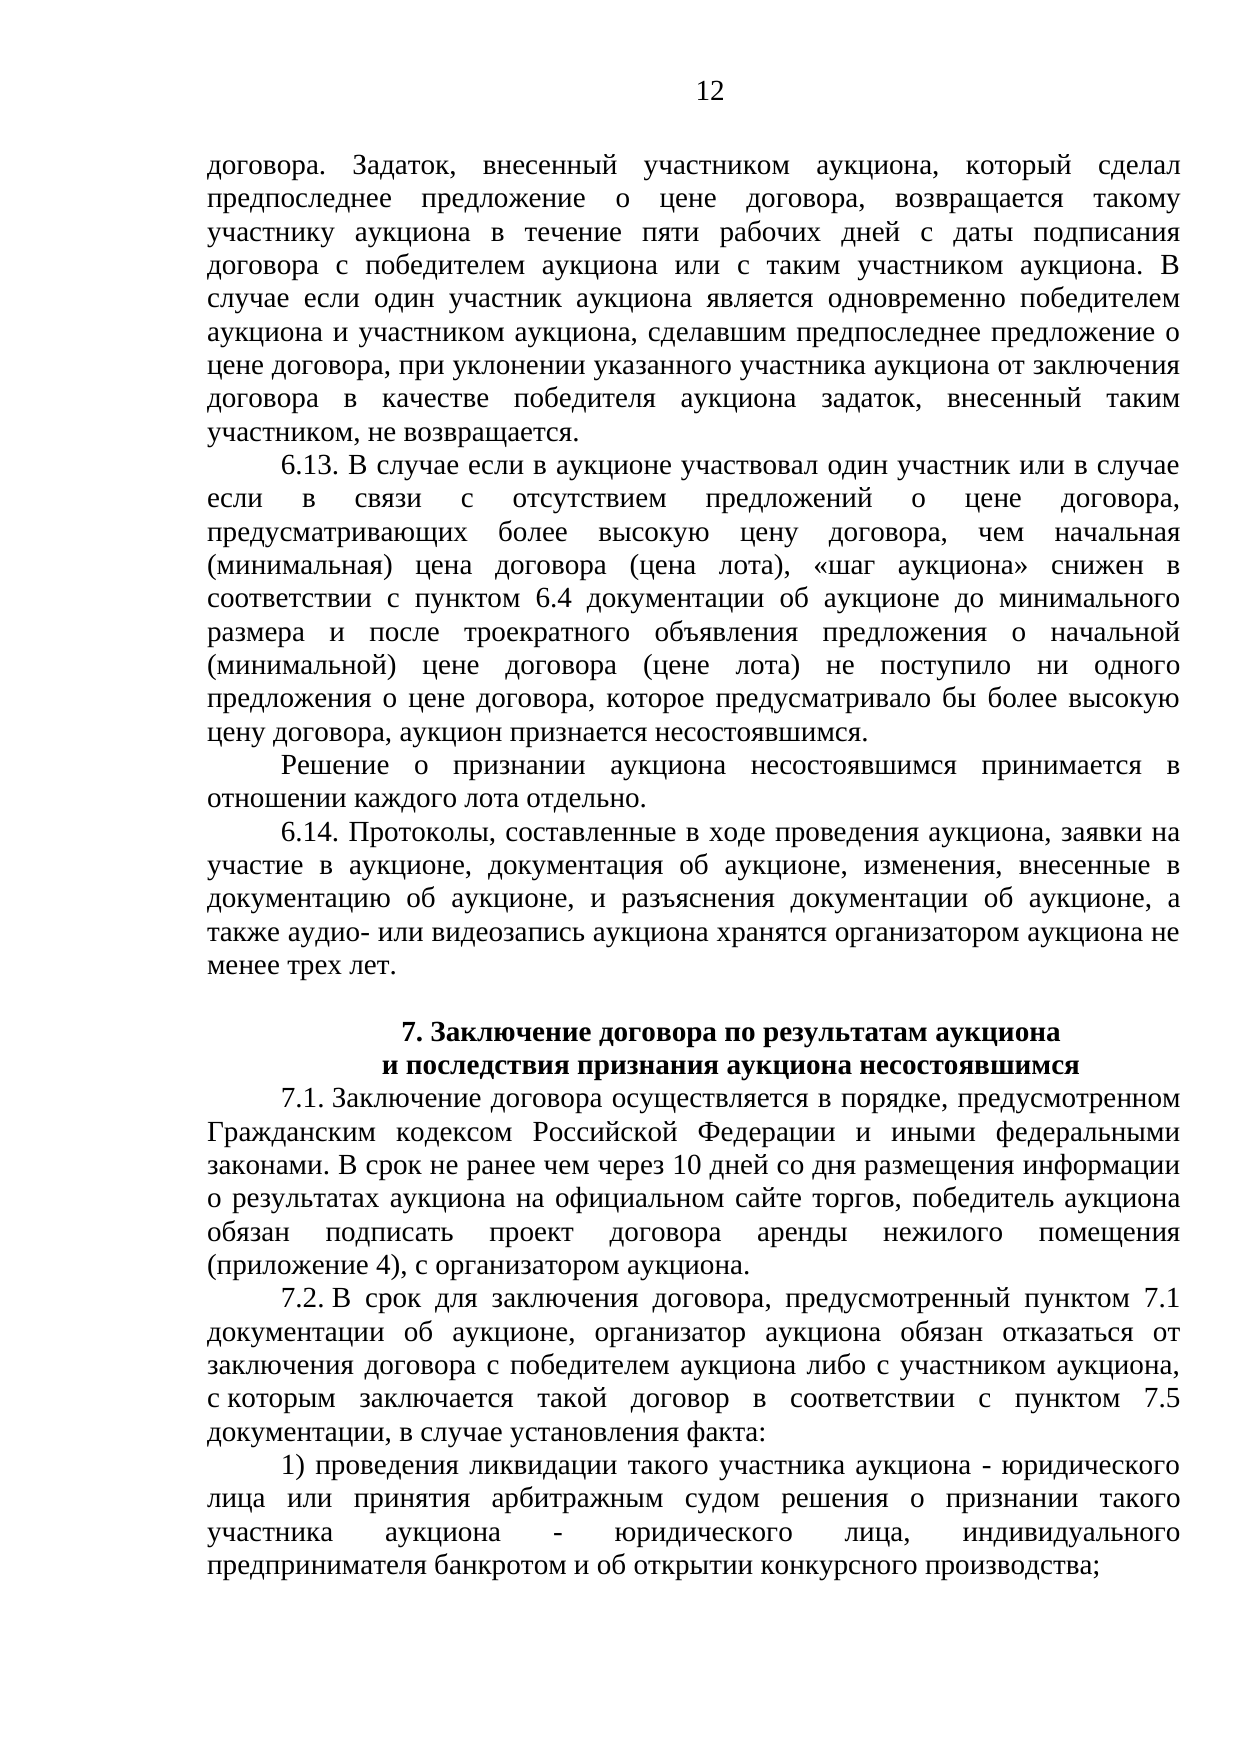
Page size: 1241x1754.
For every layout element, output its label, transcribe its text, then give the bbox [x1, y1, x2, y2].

text 7.2. В срок для заключения договора, предусмотренный пунктом 7.1 документации об аукционе, организатор аукциона обязан отказаться от заключения договора с победителем аукциона либо с участником аукциона, с которым заключается такой договор в соответствии с пунктом 7.5 документации, в случае установления факта: [207, 1281, 1181, 1448]
text 1) проведения ликвидации такого участника аукциона - юридического лица или принятия арбитражным судом решения о признании такого участника аукциона - юридического лица, индивидуального предпринимателя банкротом и об открытии конкурсного производства; [207, 1448, 1181, 1581]
text 7. Заключение договора по результатам аукциона [207, 1014, 1181, 1048]
text 6.13. В случае если в аукционе участвовал один участник или в случае если в связи с отсутствием предложений о цене договора, предусматривающих более высокую цену договора, чем начальная (минимальная) цена договора (цена лота), «шаг аукциона» снижен в соответствии с пунктом 6.4 документации об аукционе до минимального размера и после троекратного объявления предложения о начальной (минимальной) цене договора (цене лота) не поступило ни одного предложения о цене договора, которое предусматривало бы более высокую цену договора, аукцион признается несостоявшимся. [207, 448, 1181, 748]
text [207, 148, 1181, 448]
text 6.14. Протоколы, составленные в ходе проведения аукциона, заявки на участие в аукционе, документация об аукционе, изменения, внесенные в документацию об аукционе, и разъяснения документации об аукционе, а также аудио- или видеозапись аукциона хранятся организатором аукциона не менее трех лет. [207, 814, 1181, 981]
text 7.1. Заключение договора осуществляется в порядке, предусмотренном Гражданским кодексом Российской Федерации и иными федеральными законами. В срок не ранее чем через 10 дней со дня размещения информации о результатах аукциона на официальном сайте торгов, победитель аукциона обязан подписать проект договора аренды нежилого помещения (приложение 4), с организатором аукциона. [207, 1081, 1181, 1281]
text Решение о признании аукциона несостоявшимся принимается в отношении каждого лота отдельно. [207, 748, 1181, 814]
text и последствия признания аукциона несостоявшимся [207, 1048, 1181, 1081]
